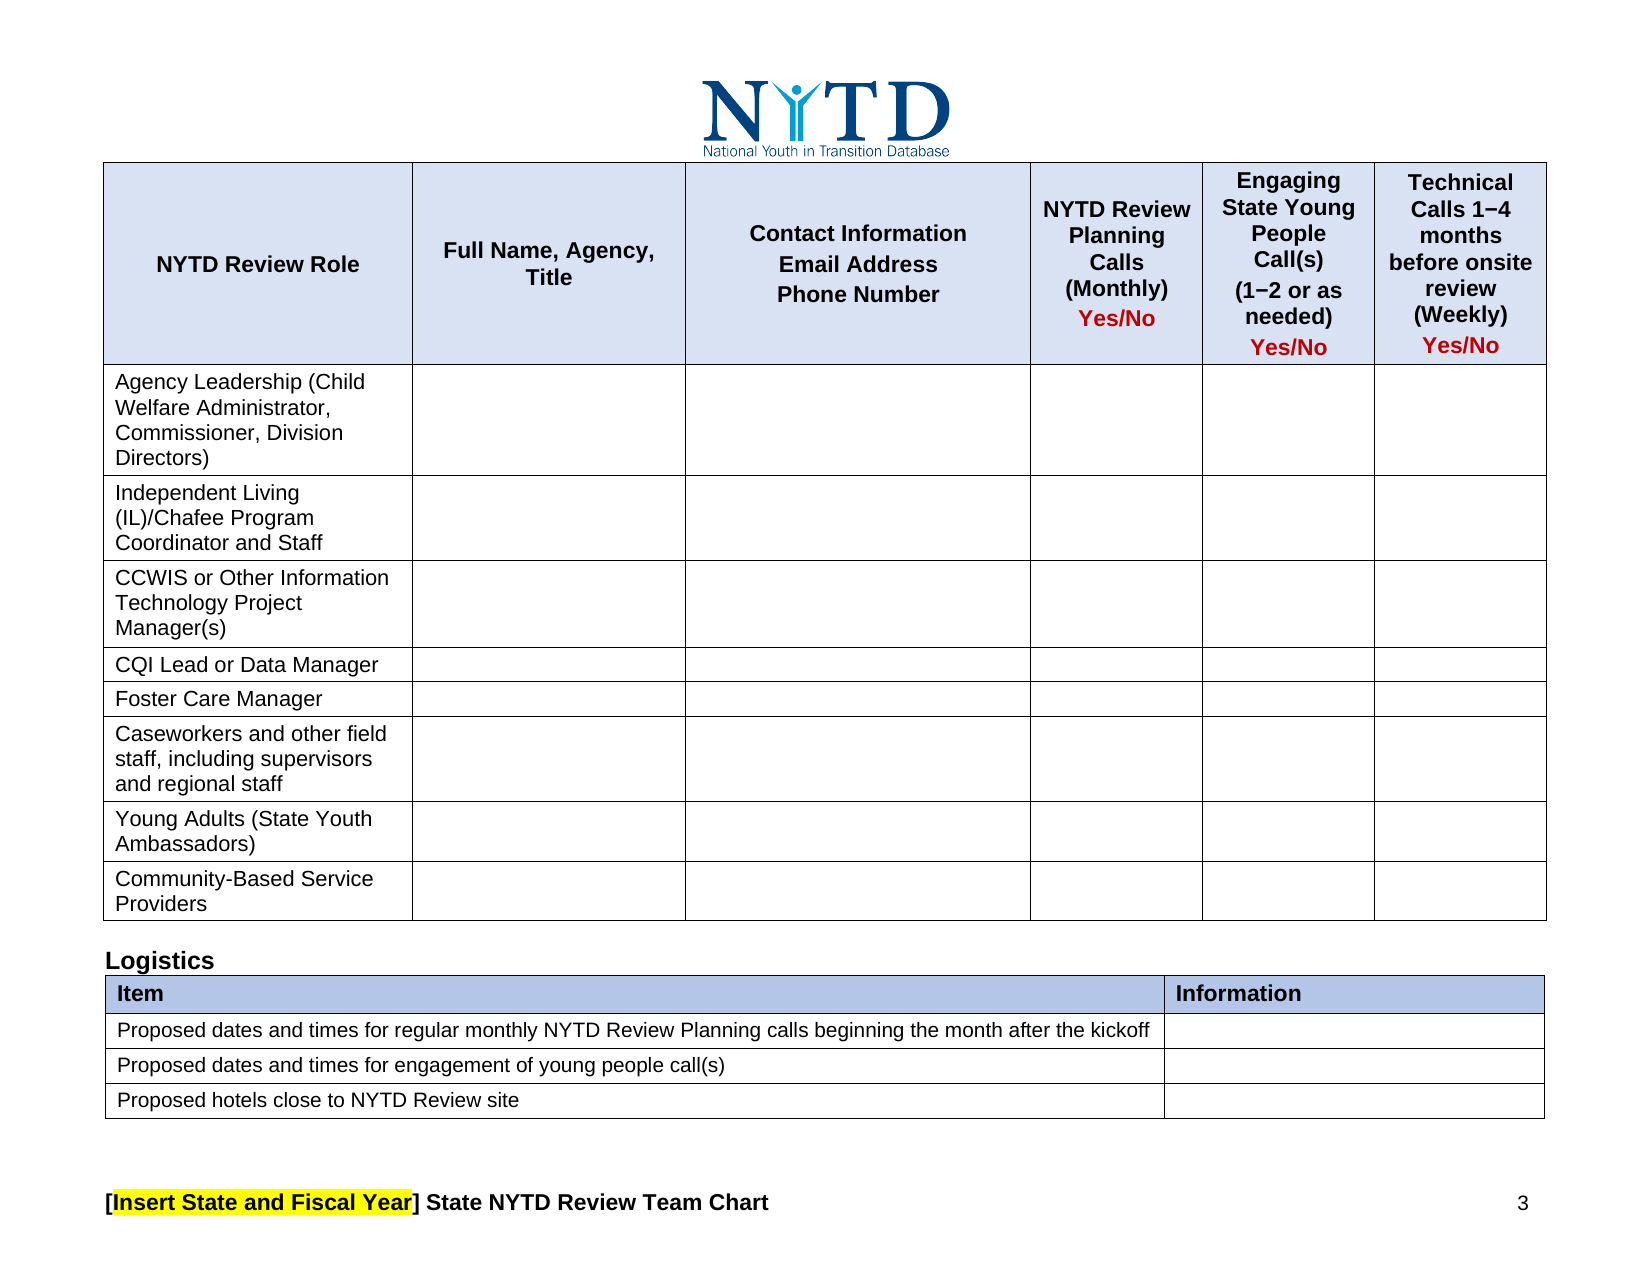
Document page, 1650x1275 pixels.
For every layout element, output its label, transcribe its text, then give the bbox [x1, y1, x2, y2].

table_cell [1375, 717, 1546, 801]
table_cell [1203, 682, 1374, 716]
table_cell [1165, 1084, 1544, 1118]
table_cell [686, 365, 1030, 474]
table_cell [413, 648, 685, 681]
table_cell Proposed dates and times for engagement of young people call(s) [106, 1049, 1164, 1083]
table_cell Young Adults (State Youth Ambassadors) [104, 802, 412, 861]
table_cell [1203, 365, 1374, 474]
table_cell [1203, 862, 1374, 920]
table_cell [1165, 1014, 1544, 1048]
picture [695, 75, 955, 162]
table_cell [686, 862, 1030, 920]
table_cell [1031, 717, 1202, 801]
table_cell Independent Living (IL)/Chafee Program Coordinator and Staff [104, 476, 412, 559]
table_cell Foster Care Manager [104, 682, 412, 716]
table_cell [1031, 476, 1202, 559]
table_cell [1203, 561, 1374, 647]
table_cell [686, 802, 1030, 861]
table_cell [1375, 802, 1546, 861]
table_cell [1203, 802, 1374, 861]
table_cell [686, 682, 1030, 716]
table_cell Community-Based Service Providers [104, 862, 412, 920]
table_cell CCWIS or Other Information Technology Project Manager(s) [104, 561, 412, 647]
table_cell [686, 476, 1030, 559]
table_cell Agency Leadership (Child Welfare Administrator, Commissioner, Division Directors) [104, 365, 412, 474]
table_cell [1375, 476, 1546, 559]
table_cell [1031, 802, 1202, 861]
table_cell [413, 561, 685, 647]
table_cell [1031, 561, 1202, 647]
table_cell [686, 648, 1030, 681]
table_cell Caseworkers and other field staff, including supervisors and regional staff [104, 717, 412, 801]
table_cell [1031, 862, 1202, 920]
table_cell CQI Lead or Data Manager [104, 648, 412, 681]
table_header Contact Information Email Address Phone Number [686, 163, 1030, 364]
table_cell [686, 717, 1030, 801]
table_header Information [1165, 976, 1544, 1013]
table_cell [1375, 365, 1546, 474]
table_cell [1375, 682, 1546, 716]
table_cell [413, 682, 685, 716]
table_cell Proposed dates and times for regular monthly NYTD Review Planning calls beginning the month after the kickoff [106, 1014, 1164, 1048]
table_header Technical Calls 1−4 months before onsite review (Weekly) Yes/No [1375, 163, 1546, 364]
table_cell [686, 561, 1030, 647]
table_cell [413, 365, 685, 474]
table_cell [1031, 648, 1202, 681]
table_header Engaging State Young People Call(s) (1−2 or as needed) Yes/No [1203, 163, 1374, 364]
table_cell [1375, 648, 1546, 681]
text Logistics [105, 946, 1545, 975]
table_header Item [106, 976, 1164, 1013]
table_header NYTD Review Planning Calls (Monthly) Yes/No [1031, 163, 1202, 364]
table_cell [1203, 717, 1374, 801]
table_cell [1203, 476, 1374, 559]
table_cell [1203, 648, 1374, 681]
table_header Full Name, Agency, Title [413, 163, 685, 364]
table_cell [1031, 682, 1202, 716]
table_header NYTD Review Role [104, 163, 412, 364]
table_cell [413, 476, 685, 559]
table_cell [1031, 365, 1202, 474]
table_cell [1375, 561, 1546, 647]
table_cell [1375, 862, 1546, 920]
table_cell Proposed hotels close to NYTD Review site [106, 1084, 1164, 1118]
table_cell [413, 802, 685, 861]
table_cell [413, 717, 685, 801]
table_cell [413, 862, 685, 920]
table_cell [1165, 1049, 1544, 1083]
